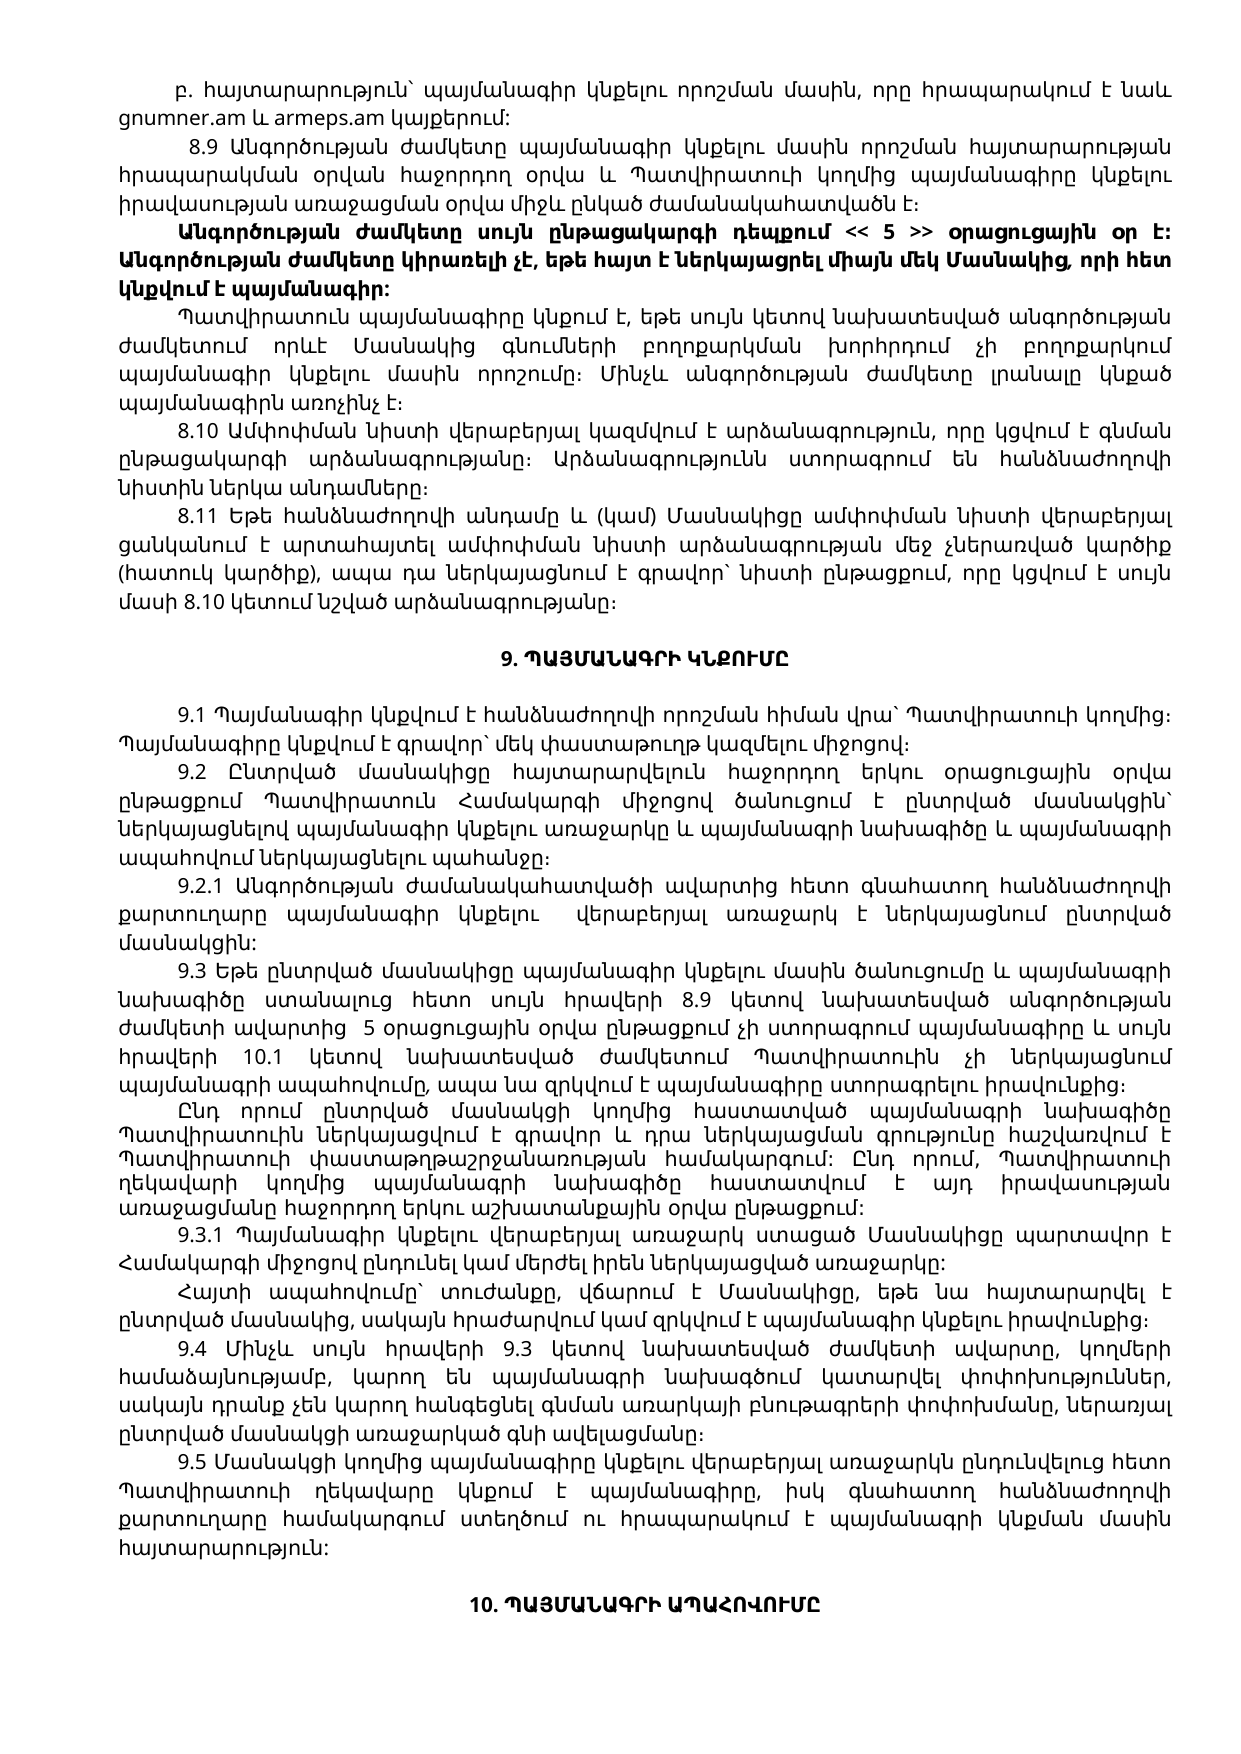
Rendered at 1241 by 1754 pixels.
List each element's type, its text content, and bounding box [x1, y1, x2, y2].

text 9.1 Պայմանագիր կնքվում է հանձնաժողովի որոշման հիման վրա` Պատվիրատուի կողմից։ Պայմանագիրը կնքվում է գրավոր` մեկ փաստաթուղթ կազմելու միջոցով։ [118, 701, 1172, 757]
text Պատվիրատուն պայմանագիրը կնքում է, եթե սույն կետով նախատեսված անգործության ժամկետում որևէ Մասնակից գնումների բողոքարկման խորհրդում չի բողոքարկում պայմանագիր կնքելու մասին որոշումը։ Մինչև անգործության ժամկետը լրանալը կնքած պայմանագիրն առոչինչ է։ [118, 302, 1172, 416]
text 9.2.1 Անգործության ժամանակահատվածի ավարտից հետո գնահատող հանձնաժողովի քարտուղարը պայմանագիր կնքելու վերաբերյալ առաջարկ է ներկայացնում ընտրված մասնակցին: [118, 871, 1172, 956]
text 9.3 Եթե ընտրված մասնակիցը պայմանագիր կնքելու մասին ծանուցումը և պայմանագրի նախագիծը ստանալուց հետո սույն հրավերի 8.9 կետով նախատեսված անգործության ժամկետի ավարտից 5 օրացուցային օրվա ընթացքում չի ստորագրում պայմանագիրը և սույն հրավերի 10.1 կետով նախատեսված ժամկետում Պատվիրատուին չի ներկայացնում պայմանագրի ապահովումը, ապա նա զրկվում է պայմանագիրը ստորագրելու իրավունքից։ [118, 956, 1172, 1099]
text 8.9 Անգործության ժամկետը պայմանագիր կնքելու մասին որոշման հայտարարության հրապարակման օրվան հաջորդող օրվա և Պատվիրատուի կողմից պայմանագիրը կնքելու իրավասության առաջացման օրվա միջև ընկած ժամանակահատվածն է։ [118, 132, 1172, 217]
text բ. հայտարարություն՝ պայմանագիր կնքելու որոշման մասին, որը հրապարակում է նաև gnumner.am և armeps.am կայքերում: [118, 75, 1172, 132]
text 10. ՊԱՅՄԱՆԱԳՐԻ ԱՊԱՀՈՎՈՒՄԸ [118, 1590, 1172, 1618]
text 9.2 Ընտրված մասնակիցը հայտարարվելուն հաջորդող երկու օրացուցային օրվա ընթացքում Պատվիրատուն Համակարգի միջոցով ծանուցում է ընտրված մասնակցին` ներկայացնելով պայմանագիր կնքելու առաջարկը և պայմանագրի նախագիծը և պայմանագրի ապահովում ներկայացնելու պահանջը։ [118, 757, 1172, 871]
text Հայտի ապահովումը` տուժանքը, վճարում է Մասնակիցը, եթե նա հայտարարվել է ընտրված մասնակից, սակայն հրաժարվում կամ զրկվում է պայմանագիր կնքելու իրավունքից։ [118, 1277, 1172, 1334]
text Անգործության ժամկետը սույն ընթացակարգի դեպքում << 5 >> օրացուցային օր է։ Անգործության ժամկետը կիրառելի չէ, եթե հայտ է ներկայացրել միայն մեկ Մասնակից, որի հետ կնքվում է պայմանագիր: [118, 217, 1172, 302]
text 9.3.1 Պայմանագիր կնքելու վերաբերյալ առաջարկ ստացած Մասնակիցը պարտավոր է Համակարգի միջոցով ընդունել կամ մերժել իրեն ներկայացված առաջարկը: [118, 1220, 1172, 1277]
text Ընդ որում ընտրված մասնակցի կողմից հաստատված պայմանագրի նախագիծը Պատվիրատուին ներկայացվում է գրավոր և դրա ներկայացման գրությունը հաշվառվում է Պատվիրատուի փաստաթղթաշրջանառության համակարգում: Ընդ որում, Պատվիրատուի ղեկավարի կողմից պայմանագրի նախագիծը հաստատվում է այդ իրավասության առաջացմանը հաջորդող երկու աշխատանքային օրվա ընթացքում: [118, 1099, 1172, 1220]
text 8.11 Եթե հանձնաժողովի անդամը և (կամ) Մասնակիցը ամփոփման նիստի վերաբերյալ ցանկանում է արտահայտել ամփոփման նիստի արձանագրության մեջ չներառված կարծիք (հատուկ կարծիք), ապա դա ներկայացնում է գրավոր` նիստի ընթացքում, որը կցվում է սույն մասի 8.10 կետում նշված արձանագրությանը։ [118, 501, 1172, 615]
text 8.10 Ամփոփման նիստի վերաբերյալ կազմվում է արձանագրություն, որը կցվում է գնման ընթացակարգի արձանագրությանը։ Արձանագրությունն ստորագրում են հանձնաժողովի նիստին ներկա անդամները։ [118, 416, 1172, 501]
text 9.4 Մինչև սույն հրավերի 9.3 կետով նախատեսված ժամկետի ավարտը, կողմերի համաձայնությամբ, կարող են պայմանագրի նախագծում կատարվել փոփոխություններ, սակայն դրանք չեն կարող հանգեցնել գնման առարկայի բնութագրերի փոփոխմանը, ներառյալ ընտրված մասնակցի առաջարկած գնի ավելացմանը։ [118, 1334, 1172, 1447]
text 9.5 Մասնակցի կողմից պայմանագիրը կնքելու վերաբերյալ առաջարկն ընդունվելուց հետո Պատվիրատուի ղեկավարը կնքում է պայմանագիրը, իսկ գնահատող հանձնաժողովի քարտուղարը համակարգում ստեղծում ու հրապարակում է պայմանագրի կնքման մասին հայտարարություն: [118, 1447, 1172, 1561]
text 9. ՊԱՅՄԱՆԱԳՐԻ ԿՆՔՈՒՄԸ [118, 644, 1172, 672]
